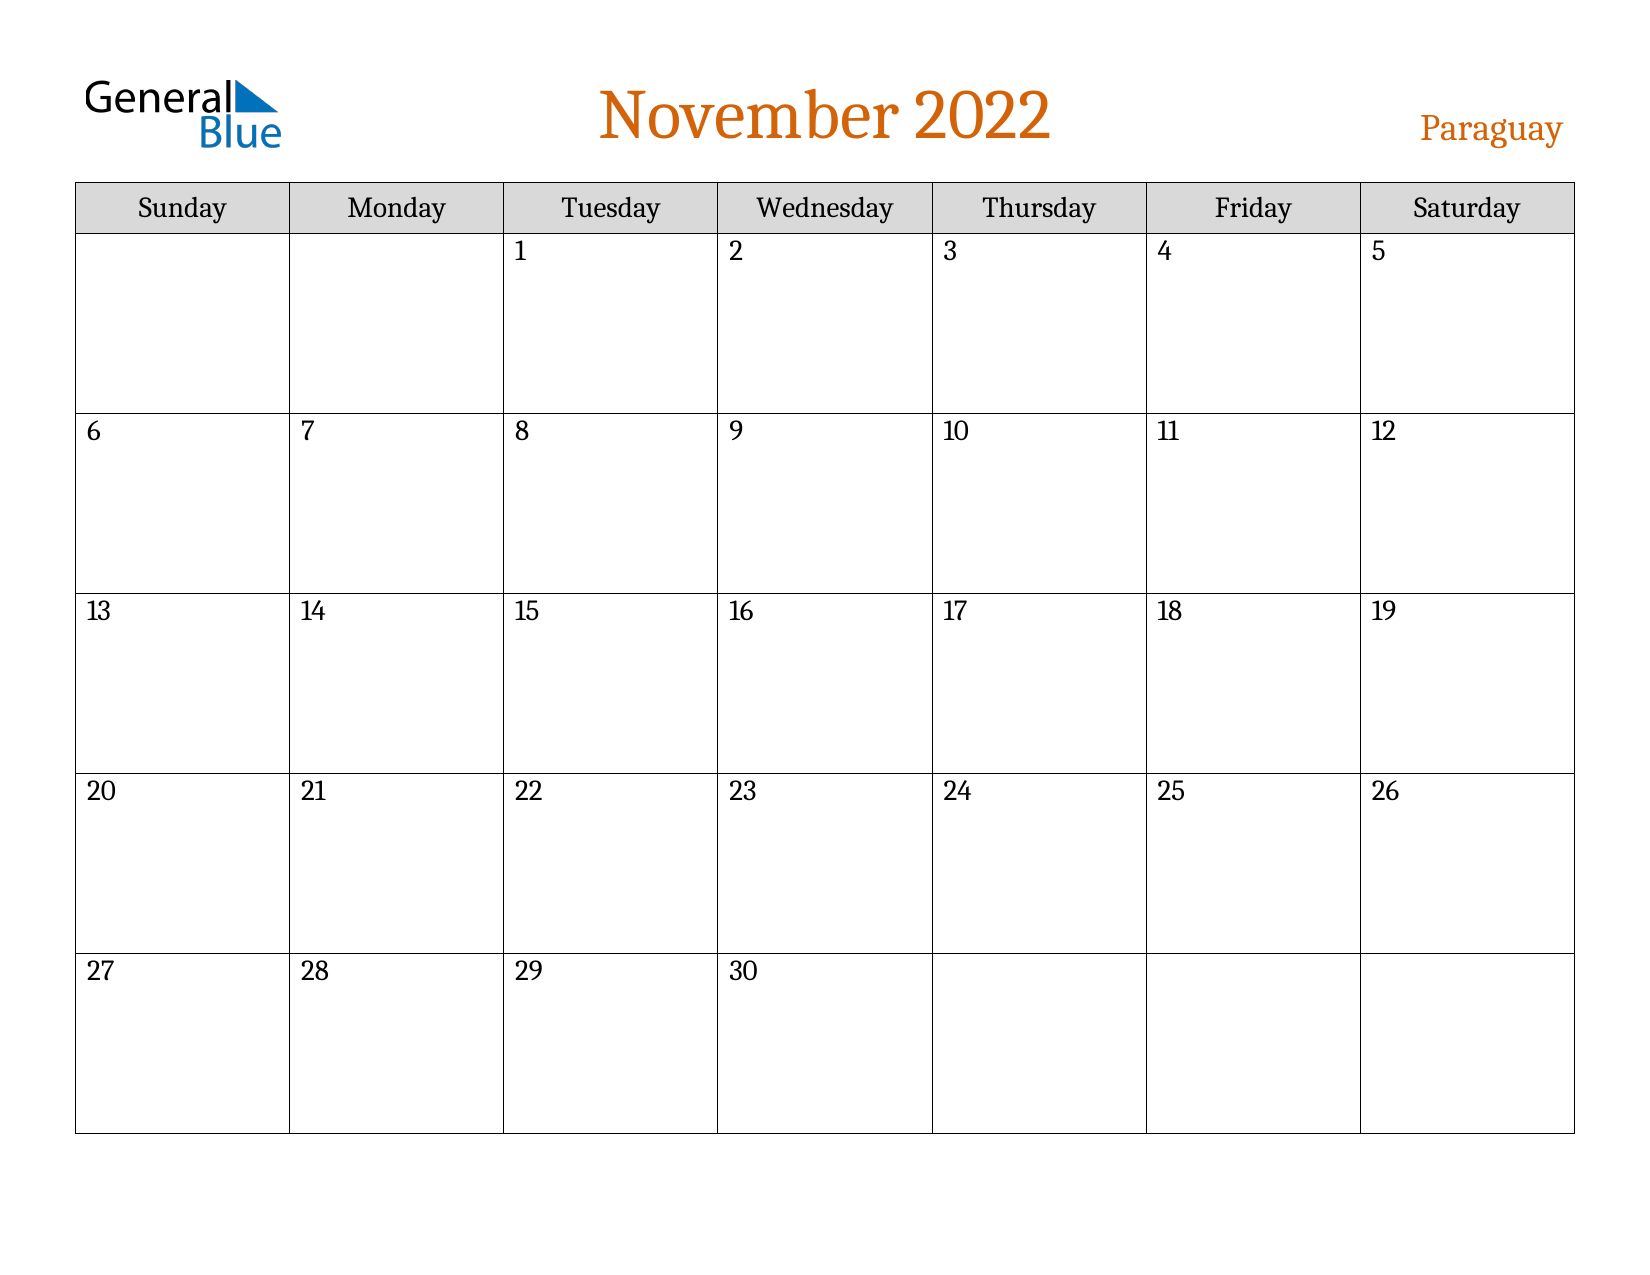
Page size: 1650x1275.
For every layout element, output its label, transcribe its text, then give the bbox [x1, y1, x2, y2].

table_cell [76, 234, 289, 270]
table_cell Thursday [933, 183, 1146, 233]
table_cell [933, 810, 1146, 953]
table_cell 21 [290, 774, 503, 810]
table_cell [1147, 450, 1360, 593]
table_cell [718, 810, 932, 953]
table_cell Friday [1147, 183, 1360, 233]
table_cell Sunday [76, 183, 289, 233]
table_cell [290, 450, 503, 593]
table_cell 24 [933, 774, 1146, 810]
table_cell Monday [290, 183, 503, 233]
table_cell [1147, 630, 1360, 773]
table_cell [1361, 630, 1574, 773]
table_cell [1361, 990, 1574, 1133]
table_cell [1147, 810, 1360, 953]
table_cell [1147, 270, 1360, 413]
table_cell [76, 990, 289, 1133]
table_cell [76, 270, 289, 413]
table_cell [1361, 954, 1574, 990]
table_cell [290, 990, 503, 1133]
table_cell 7 [290, 414, 503, 450]
table_cell 1 [504, 234, 717, 270]
table_cell 6 [76, 414, 289, 450]
table_header Paraguay [1146, 75, 1574, 182]
table_cell 13 [76, 594, 289, 630]
table_cell [504, 810, 717, 953]
table_header November 2022 [504, 75, 1146, 182]
table_cell 5 [1361, 234, 1574, 270]
table_cell [1361, 810, 1574, 953]
table_cell 11 [1147, 414, 1360, 450]
table_cell 4 [1147, 234, 1360, 270]
table_cell [76, 810, 289, 953]
table_cell [1147, 954, 1360, 990]
table_cell 9 [718, 414, 932, 450]
table_cell [933, 990, 1146, 1133]
table_cell [504, 450, 717, 593]
table_cell [1361, 450, 1574, 593]
table_cell 26 [1361, 774, 1574, 810]
table_header [76, 75, 503, 182]
table_cell [504, 630, 717, 773]
table_cell 18 [1147, 594, 1360, 630]
table_cell [504, 270, 717, 413]
table_cell 15 [504, 594, 717, 630]
picture [86, 80, 281, 148]
table_cell [290, 270, 503, 413]
table_cell 22 [504, 774, 717, 810]
table_cell 2 [718, 234, 932, 270]
table_cell [1147, 990, 1360, 1133]
table_cell 19 [1361, 594, 1574, 630]
table_cell 16 [718, 594, 932, 630]
table_cell [1361, 270, 1574, 413]
table_cell 10 [933, 414, 1146, 450]
table_cell 28 [290, 954, 503, 990]
table_cell [76, 450, 289, 593]
table_cell 23 [718, 774, 932, 810]
table_cell 25 [1147, 774, 1360, 810]
table_cell [933, 270, 1146, 413]
table_cell 3 [933, 234, 1146, 270]
table_cell [718, 270, 932, 413]
table_cell 30 [718, 954, 932, 990]
table_cell 29 [504, 954, 717, 990]
table_cell Wednesday [718, 183, 932, 233]
table_cell Tuesday [504, 183, 717, 233]
table_cell [718, 990, 932, 1133]
table_cell [290, 234, 503, 270]
table_cell [933, 630, 1146, 773]
table_cell [933, 450, 1146, 593]
table_cell 12 [1361, 414, 1574, 450]
table_cell [718, 630, 932, 773]
table_cell 17 [933, 594, 1146, 630]
table_cell [933, 954, 1146, 990]
table_cell [290, 630, 503, 773]
table_cell 20 [76, 774, 289, 810]
table_cell 8 [504, 414, 717, 450]
table_cell [290, 810, 503, 953]
table_cell [76, 630, 289, 773]
table_cell [718, 450, 932, 593]
table_cell 27 [76, 954, 289, 990]
table_cell [504, 990, 717, 1133]
table_cell Saturday [1361, 183, 1574, 233]
table_cell 14 [290, 594, 503, 630]
